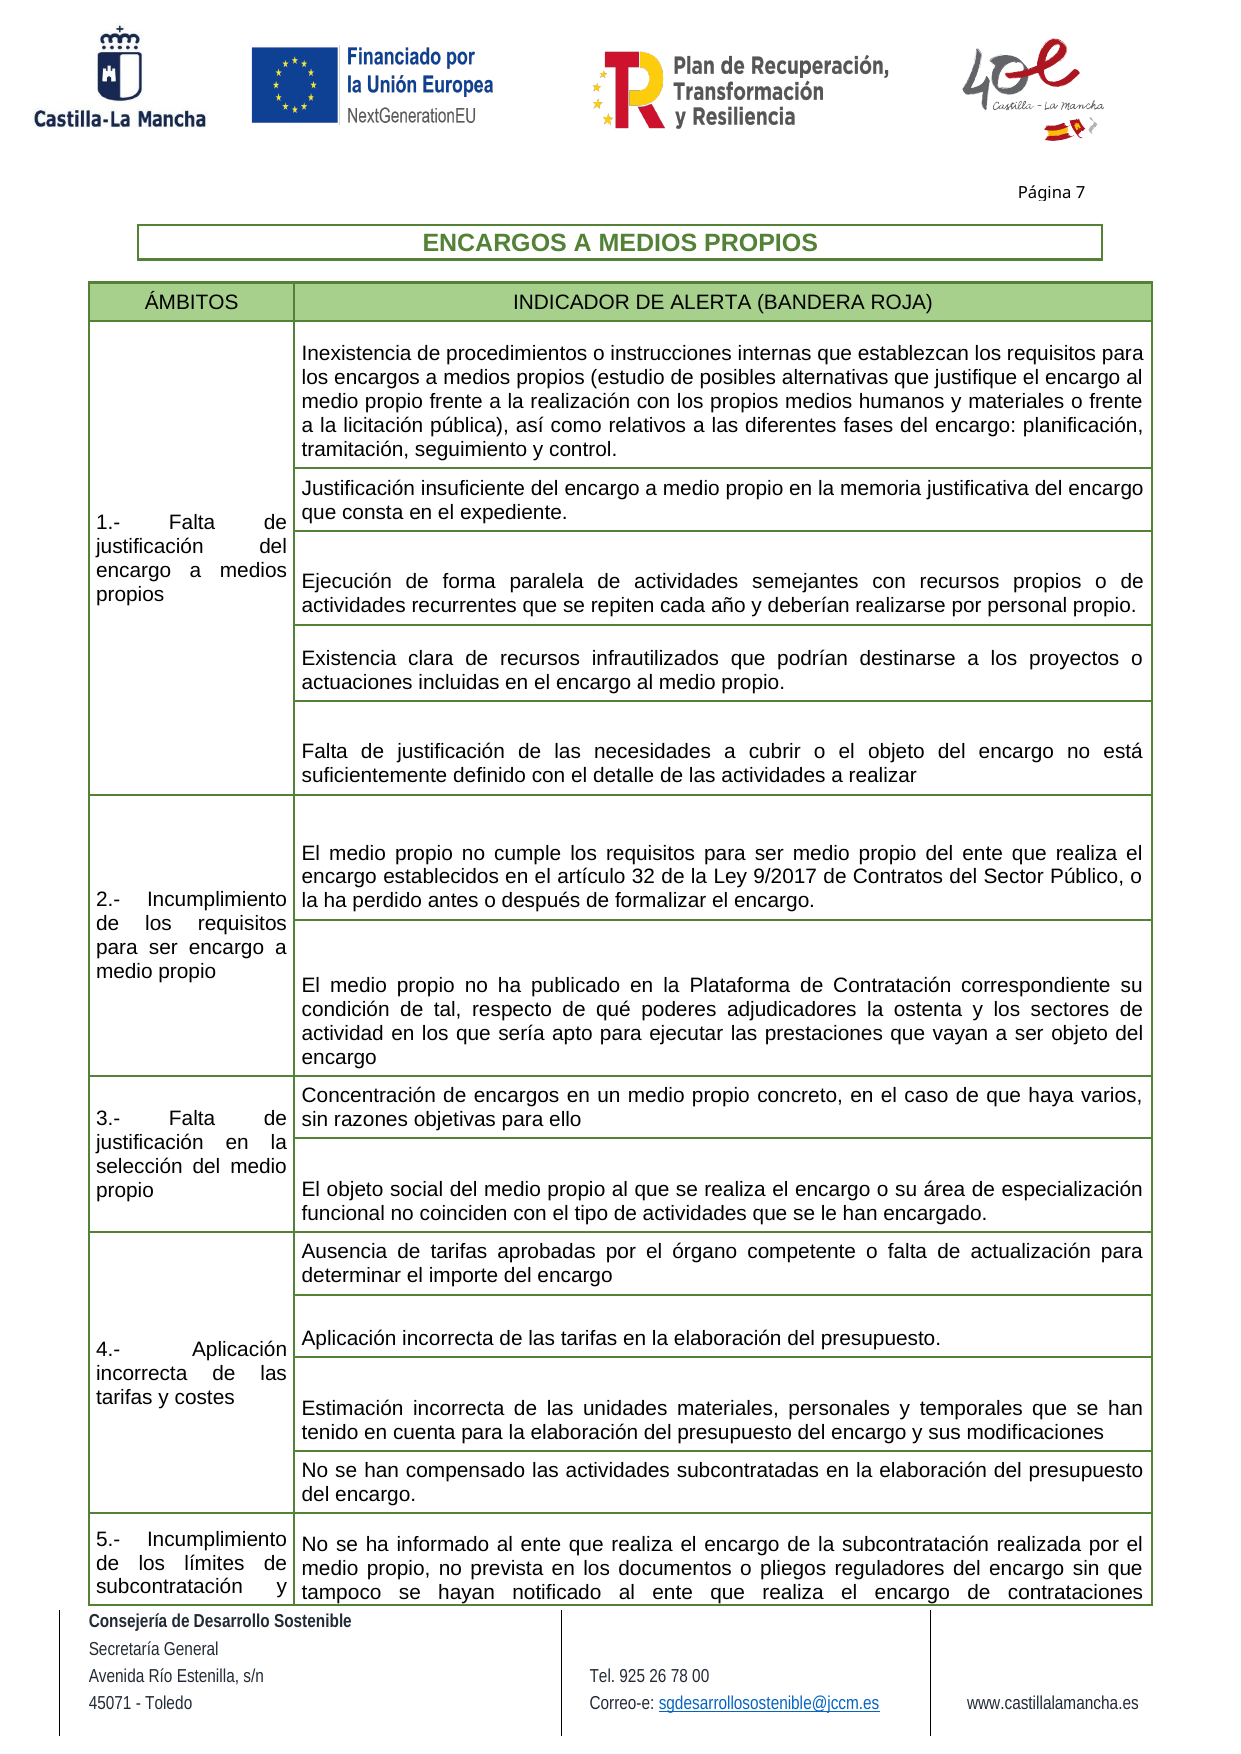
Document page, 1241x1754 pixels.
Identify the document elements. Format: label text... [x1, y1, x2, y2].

table_cell Ejecución de forma paralela de actividades semejantes con recursos propios o de actividades recurrentes que se repiten cada año y deberían realizarse por personal propio. [295, 532, 1151, 623]
table_cell Ausencia de tarifas aprobadas por el órgano competente o falta de actualización para determinar el importe del encargo [295, 1233, 1151, 1293]
table_cell Inexistencia de procedimientos o instrucciones internas que establezcan los requisitos para los encargos a medios propios (estudio de posibles alternativas que justifique el encargo al medio propio frente a la realización con los propios medios humanos y materiales o frente a la licitación pública), así como relativos a las diferentes fases del encargo: planificación, tramitación, seguimiento y control. [295, 322, 1151, 467]
table_cell El medio propio no cumple los requisitos para ser medio propio del ente que realiza el encargo establecidos en el artículo 32 de la Ley 9/2017 de Contratos del Sector Público, o la ha perdido antes o después de formalizar el encargo. [295, 796, 1151, 918]
table_cell Falta de justificación de las necesidades a cubrir o el objeto del encargo no está suficientemente definido con el detalle de las actividades a realizar [295, 702, 1151, 793]
table_cell Estimación incorrecta de las unidades materiales, personales y temporales que se han tenido en cuenta para la elaboración del presupuesto del encargo y sus modificaciones [295, 1358, 1151, 1450]
picture [32, 23, 208, 128]
table_cell 5.- Incumplimiento de los límites de subcontratación y limitación de la concurrencia [90, 1514, 293, 1604]
table_header INDICADOR DE ALERTA (BANDERA ROJA) [295, 284, 1151, 320]
table_cell Concentración de encargos en un medio propio concreto, en el caso de que haya varios, sin razones objetivas para ello [295, 1077, 1151, 1137]
table_cell Existencia clara de recursos infrautilizados que podrían destinarse a los proyectos o actuaciones incluidas en el encargo al medio propio. [295, 626, 1151, 700]
table_cell 4.- Aplicación incorrecta de las tarifas y costes [90, 1233, 293, 1512]
table_cell Aplicación incorrecta de las tarifas en la elaboración del presupuesto. [295, 1296, 1151, 1356]
table_header ÁMBITOS [90, 284, 293, 320]
table_cell El medio propio no ha publicado en la Plataforma de Contratación correspondiente su condición de tal, respecto de qué poderes adjudicadores la ostenta y los sectores de actividad en los que sería apto para ejecutar las prestaciones que vayan a ser objeto del encargo [295, 921, 1151, 1075]
picture [580, 45, 899, 135]
text ENCARGOS A MEDIOS PROPIOS [139, 226, 1101, 258]
table_cell 2.- Incumplimiento de los requisitos para ser encargo a medio propio [90, 796, 293, 1075]
table_cell El objeto social del medio propio al que se realiza el encargo o su área de especialización funcional no coinciden con el tipo de actividades que se le han encargado. [295, 1139, 1151, 1231]
table_cell 1.- Falta de justificación del encargo a medios propios [90, 322, 293, 793]
picture [250, 39, 540, 132]
picture [962, 38, 1104, 141]
table_cell Justificación insuficiente del encargo a medio propio en la memoria justificativa del encargo que consta en el expediente. [295, 469, 1151, 530]
table_cell No se han compensado las actividades subcontratadas en la elaboración del presupuesto del encargo. [295, 1452, 1151, 1512]
table_cell 3.- Falta de justificación en la selección del medio propio [90, 1077, 293, 1231]
